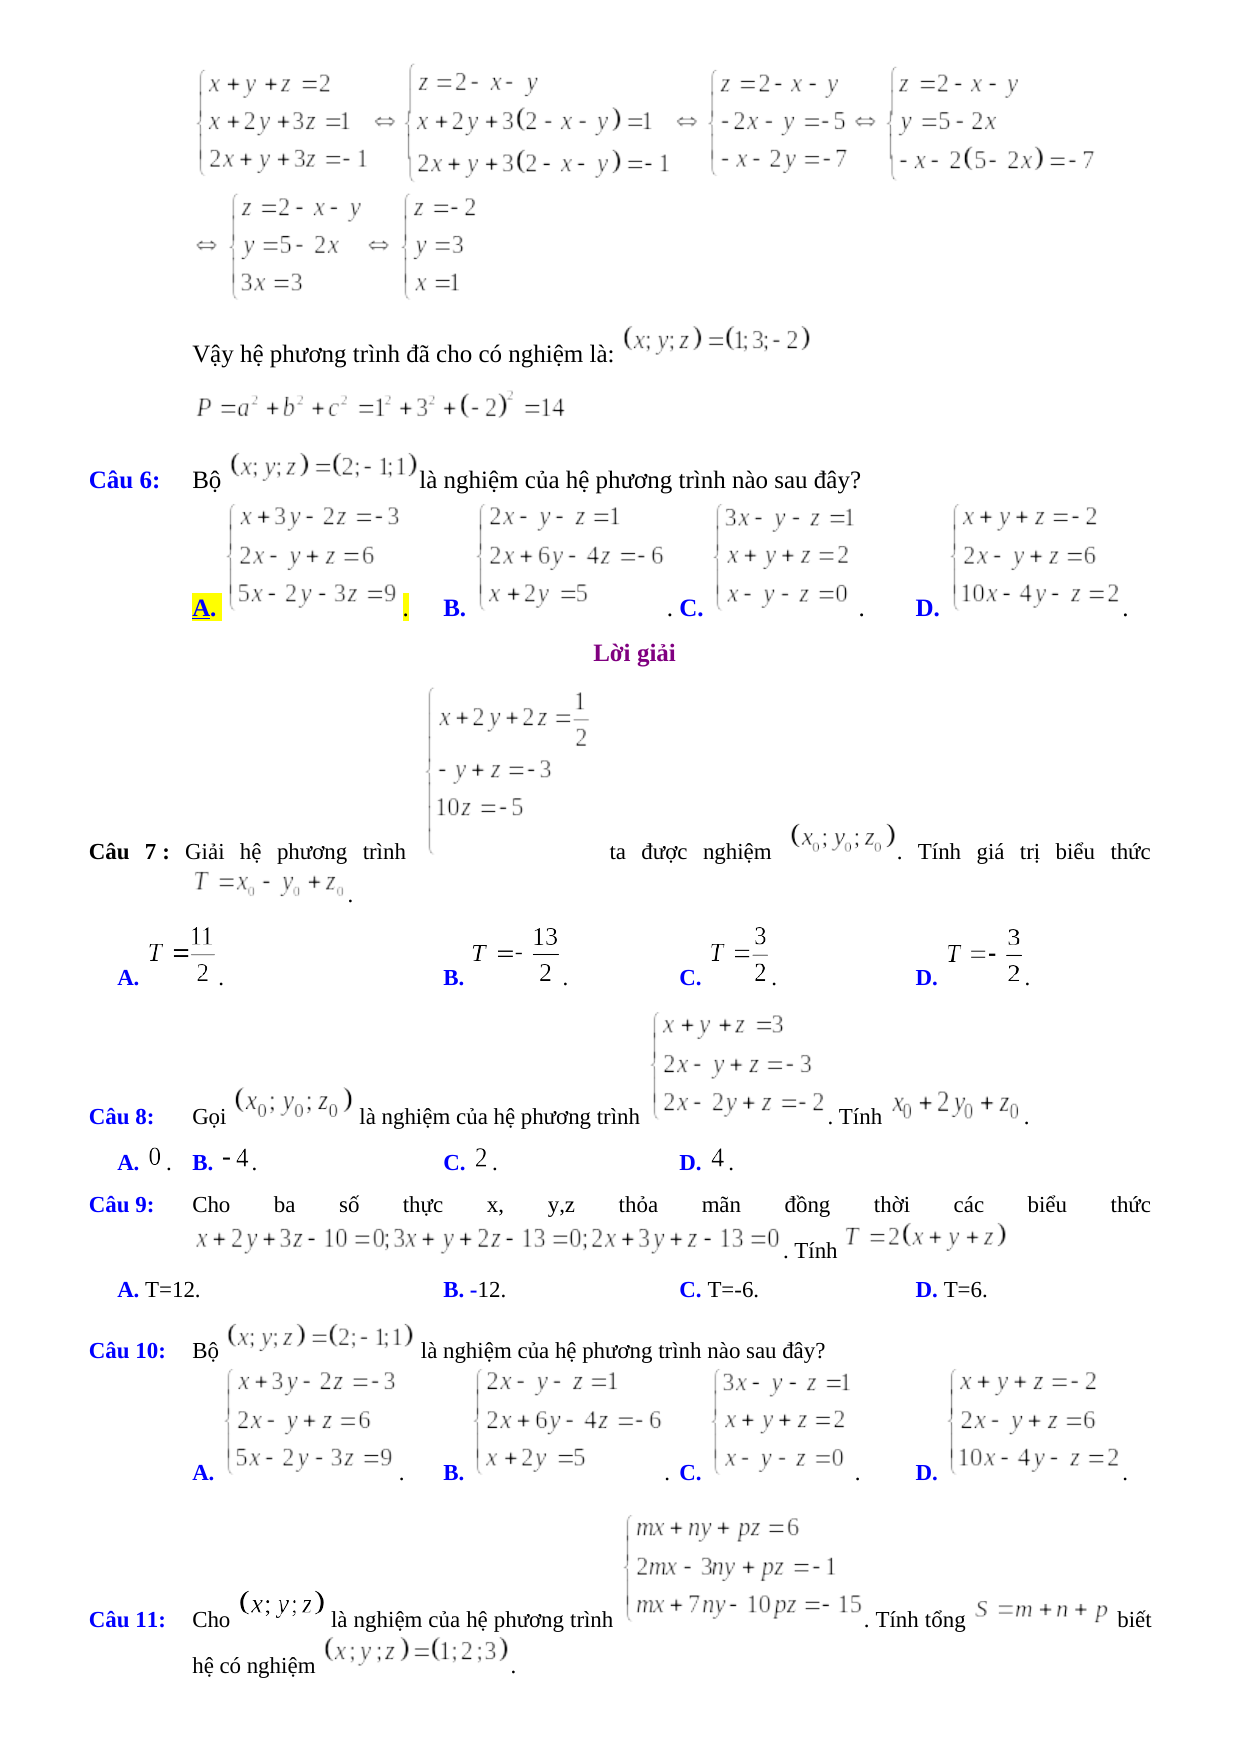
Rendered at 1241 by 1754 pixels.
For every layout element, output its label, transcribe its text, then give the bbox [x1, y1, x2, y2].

text Câu 9: Cho ba số thực x, y,z thỏa mãn đồng thời các biểu thức. Tính [89, 1192, 1152, 1263]
text Vậy hệ phương trình đã cho có nghiệm là: [192, 321, 1152, 368]
list A. . B. . C. . D. . [192, 499, 1152, 621]
text A. . B. . C. . D. . [117, 920, 1152, 990]
text A. . B. . C. . D. . [117, 1142, 1152, 1175]
text Câu 8: Gọi là nghiệm của hệ phương trình . Tính . [89, 1007, 1152, 1129]
list Bộ là nghiệm của hệ phương trình nào sau đây? [89, 447, 1152, 494]
text Lời giải [117, 638, 1152, 667]
text Câu 10: Bộ là nghiệm của hệ phương trình nào sau đây? [89, 1318, 1152, 1364]
text Câu 7 : Giải hệ phương trình ta được nghiệm . Tính giá trị biểu thức . [89, 684, 1152, 908]
text A. T=12. B. -12. C. T=-6. D. T=6. [117, 1276, 1152, 1302]
list A. . B. . C. . D. . [192, 1364, 1152, 1485]
text Câu 11: Cho là nghiệm của hệ phương trình . Tính tổng biết hệ có nghiệm . [89, 1510, 1152, 1679]
